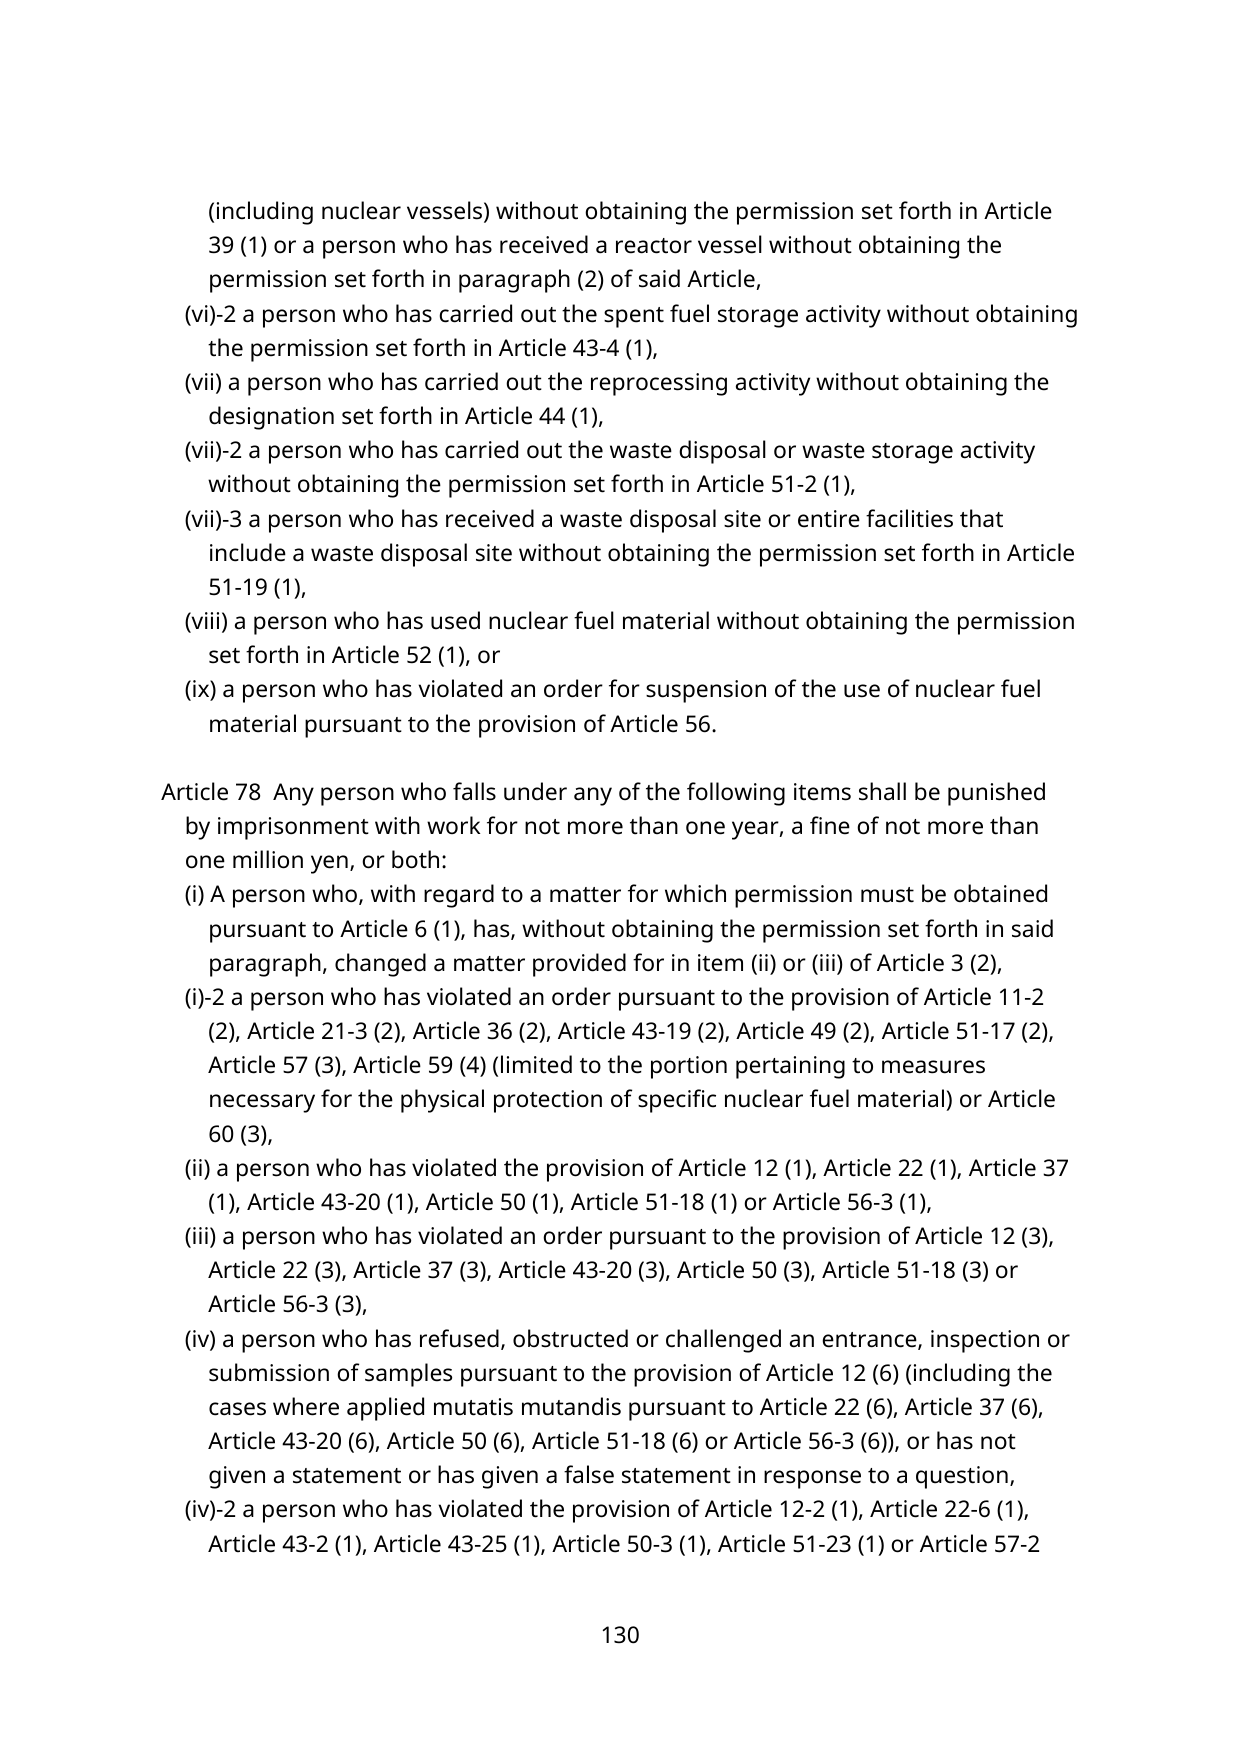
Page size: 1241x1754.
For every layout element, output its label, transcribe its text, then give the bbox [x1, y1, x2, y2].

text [184, 194, 1079, 296]
text (i) A person who, with regard to a matter for which permission must be obtained pursuant to Article 6 (1), has, without obtaining the permission set forth in said paragraph, changed a matter provided for in item (ii) or (iii) of Article 3 (2), [184, 877, 1079, 979]
text Article 78 Any person who falls under any of the following items shall be punished by imprisonment with work for not more than one year, a fine of not more than one million yen, or both: [161, 774, 1079, 877]
text (vii)-2 a person who has carried out the waste disposal or waste storage activity without obtaining the permission set forth in Article 51-2 (1), [184, 433, 1079, 501]
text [184, 1492, 1079, 1560]
text (viii) a person who has used nuclear fuel material without obtaining the permission set forth in Article 52 (1), or [184, 604, 1079, 672]
text (ix) a person who has violated an order for suspension of the use of nuclear fuel material pursuant to the provision of Article 56. [184, 672, 1079, 740]
text (ii) a person who has violated the provision of Article 12 (1), Article 22 (1), Article 37 (1), Article 43-20 (1), Article 50 (1), Article 51-18 (1) or Article 56-3 (1), [184, 1150, 1079, 1219]
text (iv) a person who has refused, obstructed or challenged an entrance, inspection or submission of samples pursuant to the provision of Article 12 (6) (including the cases where applied mutatis mutandis pursuant to Article 22 (6), Article 37 (6), Article 43-20 (6), Article 50 (6), Article 51-18 (6) or Article 56-3 (6)), or has not given a statement or has given a false statement in response to a question, [184, 1321, 1079, 1492]
text (vii) a person who has carried out the reprocessing activity without obtaining the designation set forth in Article 44 (1), [184, 364, 1079, 433]
text (iii) a person who has violated an order pursuant to the provision of Article 12 (3), Article 22 (3), Article 37 (3), Article 43-20 (3), Article 50 (3), Article 51-18 (3) or Article 56-3 (3), [184, 1219, 1079, 1321]
text (vii)-3 a person who has received a waste disposal site or entire facilities that include a waste disposal site without obtaining the permission set forth in Article 51-19 (1), [184, 501, 1079, 604]
text (vi)-2 a person who has carried out the spent fuel storage activity without obtaining the permission set forth in Article 43-4 (1), [184, 296, 1079, 364]
text (i)-2 a person who has violated an order pursuant to the provision of Article 11-2 (2), Article 21-3 (2), Article 36 (2), Article 43-19 (2), Article 49 (2), Article 51-17 (2), Article 57 (3), Article 59 (4) (limited to the portion pertaining to measures necessary for the physical protection of specific nuclear fuel material) or Article 60 (3), [184, 979, 1079, 1150]
